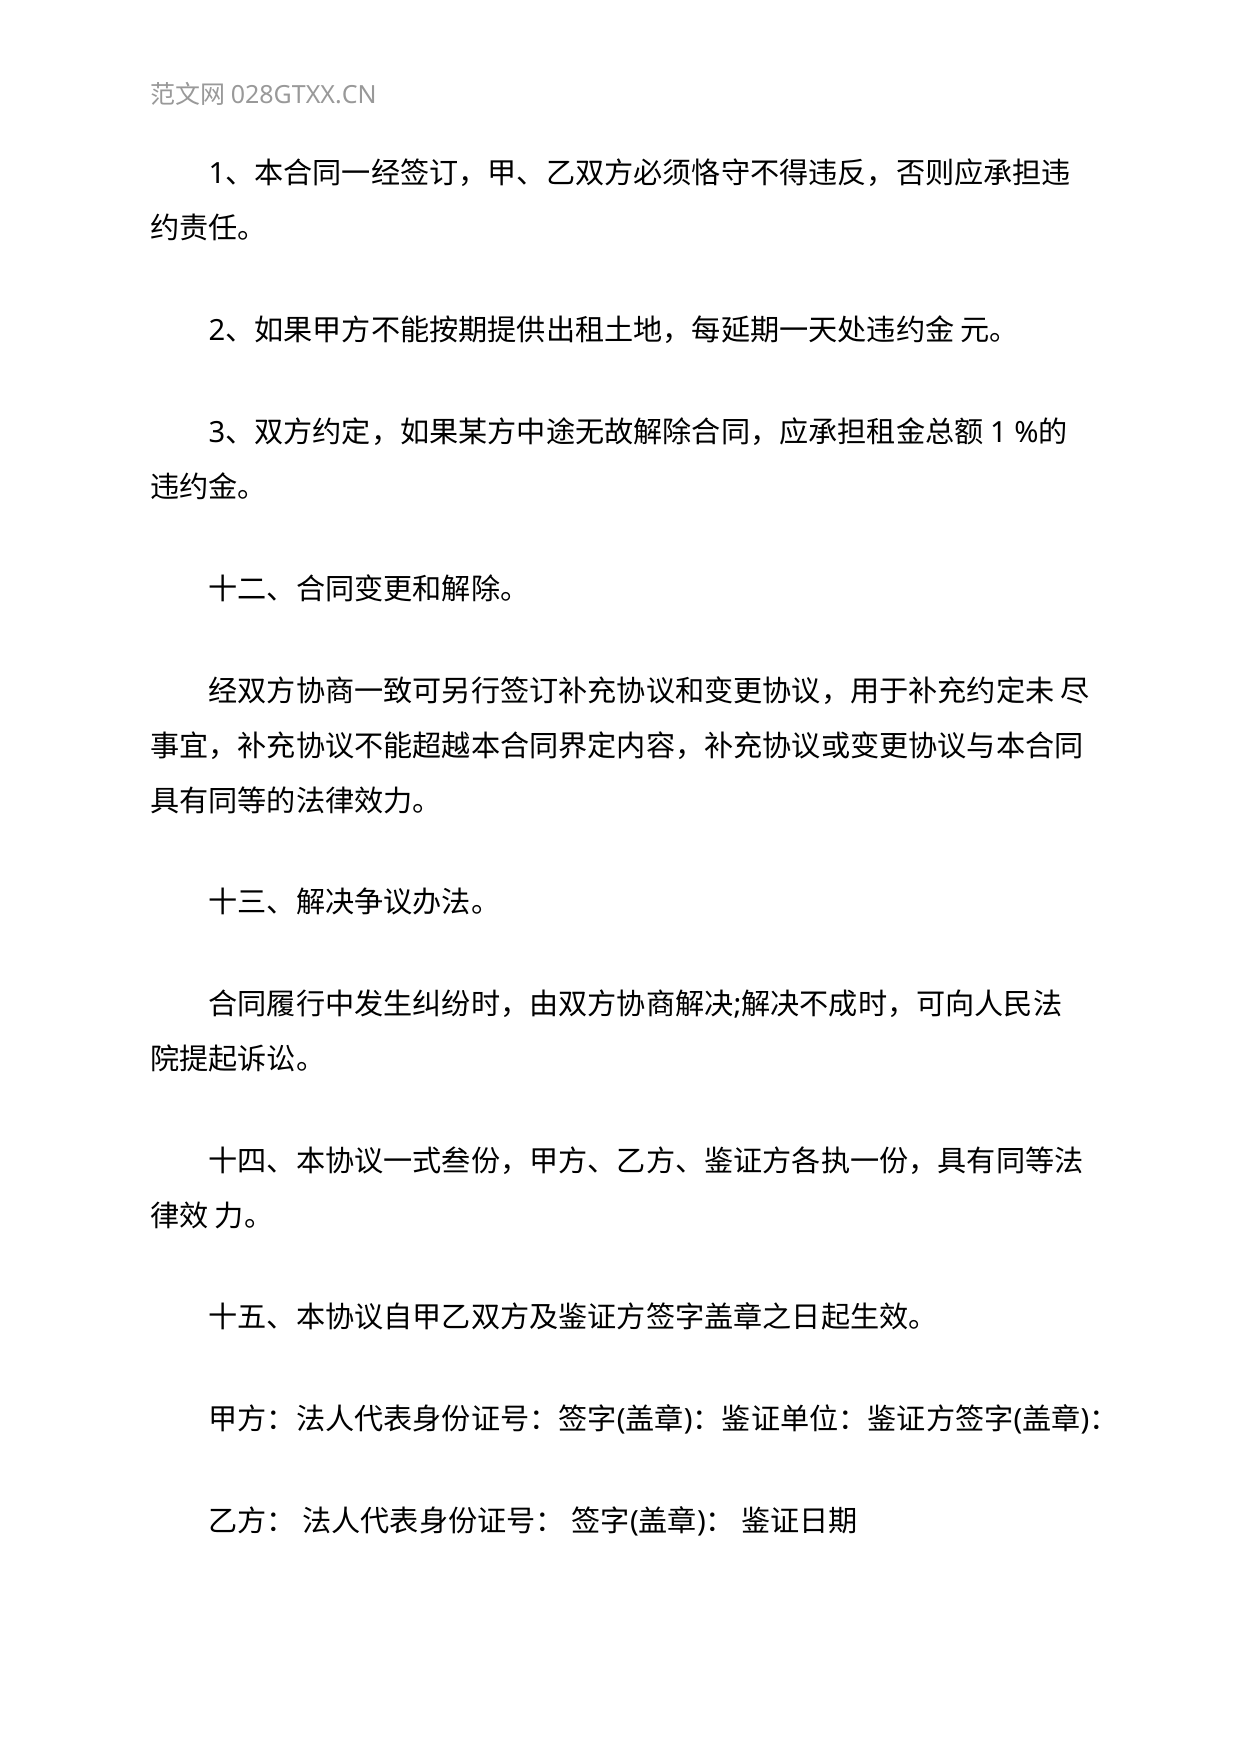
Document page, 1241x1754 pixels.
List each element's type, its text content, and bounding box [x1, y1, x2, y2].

text 3、双方约定，如果某方中途无故解除合同，应承担租金总额 1 %的违约金。 [150, 409, 1090, 506]
text 十五、本协议自甲乙双方及鉴证方签字盖章之日起生效。 [150, 1294, 1090, 1336]
text 甲方：法人代表身份证号：签字(盖章)：鉴证单位：鉴证方签字(盖章)： [150, 1396, 1090, 1438]
text 十二、合同变更和解除。 [150, 566, 1090, 608]
text 十三、解决争议办法。 [150, 879, 1090, 921]
text 乙方： 法人代表身份证号： 签字(盖章)： 鉴证日期 [150, 1498, 1090, 1540]
text 1、本合同一经签订，甲、乙双方必须恪守不得违反，否则应承担违约责任。 [150, 150, 1090, 247]
text 2、如果甲方不能按期提供出租土地，每延期一天处违约金 元。 [150, 307, 1090, 349]
text 合同履行中发生纠纷时，由双方协商解决;解决不成时，可向人民法院提起诉讼。 [150, 981, 1090, 1078]
text 经双方协商一致可另行签订补充协议和变更协议，用于补充约定未 尽事宜，补充协议不能超越本合同界定内容，补充协议或变更协议与本合同具有同等的法律效力。 [150, 667, 1090, 819]
text 十四、本协议一式叁份，甲方、乙方、鉴证方各执一份，具有同等法律效 力。 [150, 1137, 1090, 1234]
